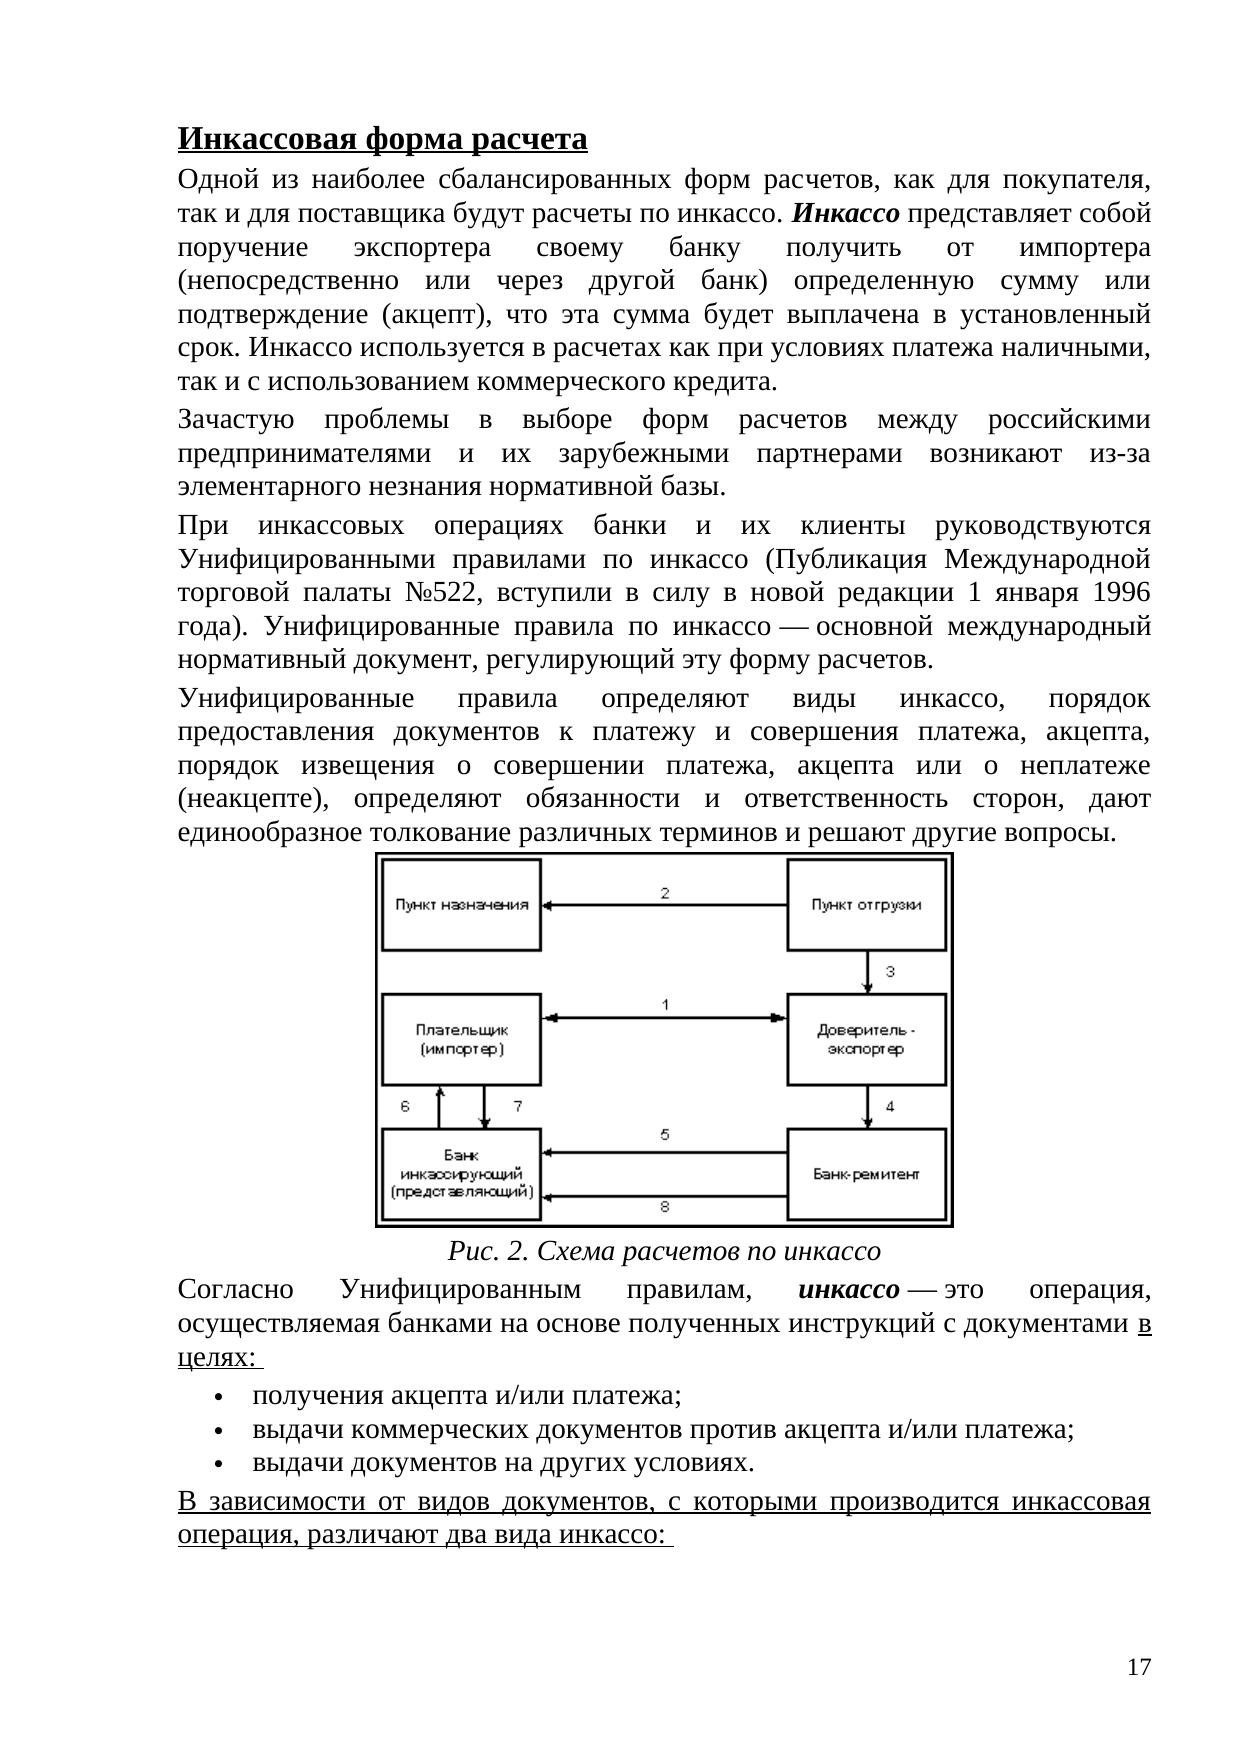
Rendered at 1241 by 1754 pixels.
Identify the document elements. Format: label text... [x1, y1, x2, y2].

list выдачи коммерческих документов против акцепта и/или платежа; [215, 1411, 1152, 1444]
text При инкассовых операциях банки и их клиенты руководствуются Унифицированными правилами по инкассо (Публикация Международной торговой палаты №522, вступили в силу в новой редакции 1 января 1996 года). Унифицированные правила по инкассо — основной международный нормативный документ, регулирующий эту форму расчетов. [177, 507, 1152, 675]
text Согласно Унифицированным правилам, инкассо — это операция, осуществляемая банками на основе полученных инструкций с документами в целях: [177, 1272, 1152, 1372]
text Зачастую проблемы в выборе форм расчетов между российскими предпринимателями и их зарубежными партнерами возникают из-за элементарного незнания нормативной базы. [177, 401, 1152, 502]
text В зависимости от видов документов, с которыми производится инкассовая операция, различают два вида инкассо: [177, 1483, 1152, 1550]
picture [375, 852, 954, 1228]
text Рис. 2. Схема расчетов по инкассо [177, 1233, 1152, 1267]
list выдачи документов на других условиях. [215, 1444, 1152, 1478]
list получения акцепта и/или платежа; [215, 1377, 1152, 1411]
text Унифицированные правила определяют виды инкассо, порядок предоставления документов к платежу и совершения платежа, акцепта, порядок извещения о совершении платежа, акцепта или о неплатеже (неакцепте), определяют обязанности и ответственность сторон, дают единообразное толкование различных терминов и решают другие вопросы. [177, 680, 1152, 848]
text Одной из наиболее сбалансированных форм расчетов, как для покупателя, так и для поставщика будут расчеты по инкассо. Инкассо представляет собой поручение экспортера своему банку получить от импортера (непосредственно или через другой банк) определенную сумму или подтверждение (акцепт), что эта сумма будет выплачена в установленный срок. Инкассо используется в расчетах как при условиях платежа наличными, так и с использованием коммерческого кредита. [177, 162, 1152, 396]
text Инкассовая форма расчета [177, 118, 1152, 156]
